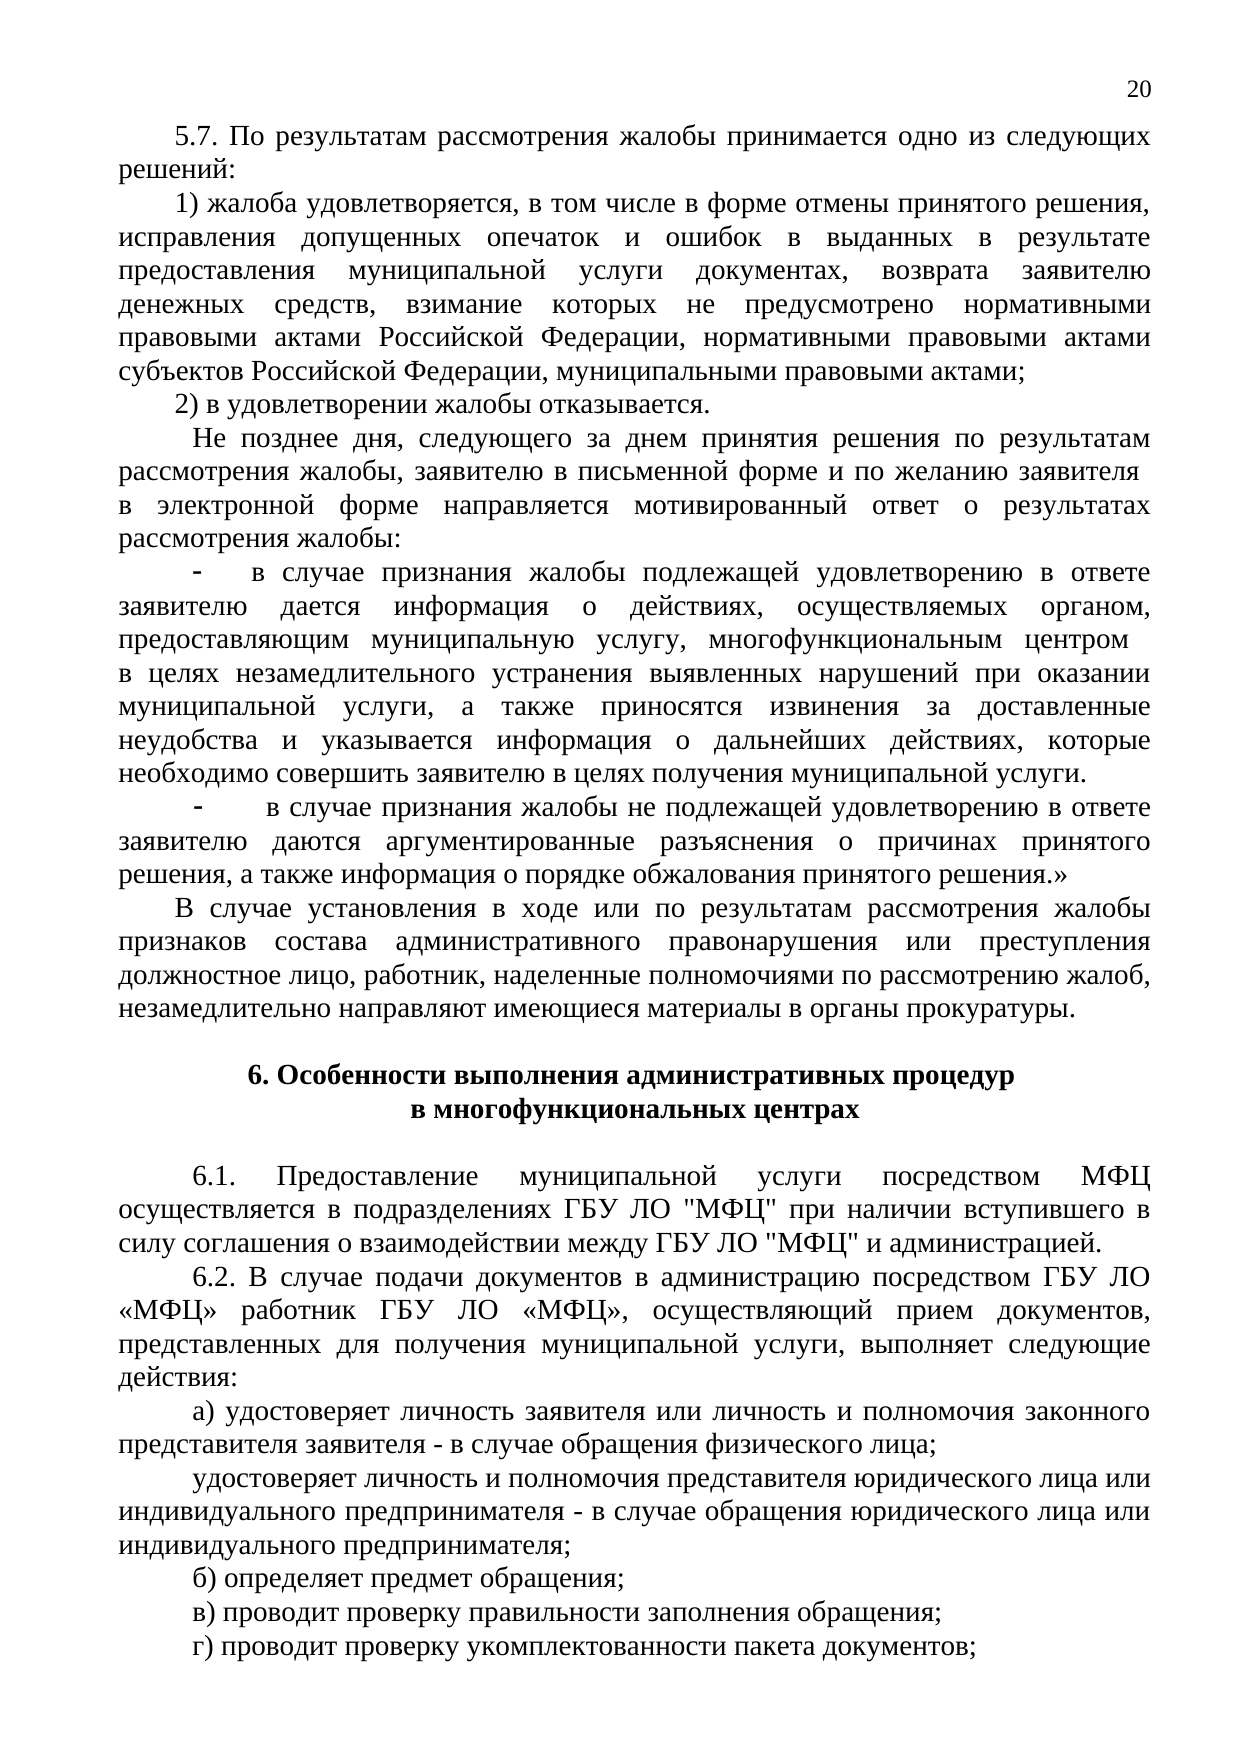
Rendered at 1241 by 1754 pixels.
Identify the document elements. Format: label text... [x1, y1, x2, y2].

text б) определяет предмет обращения; [118, 1561, 1152, 1594]
text удостоверяет личность и полномочия представителя юридического лица или индивидуального предпринимателя - в случае обращения юридического лица или индивидуального предпринимателя; [118, 1460, 1152, 1561]
text Не позднее дня, следующего за днем принятия решения по результатам рассмотрения жалобы, заявителю в письменной форме и по желанию заявителя в электронной форме направляется мотивированный ответ о результатах рассмотрения жалобы: [118, 420, 1152, 554]
text в) проводит проверку правильности заполнения обращения; [118, 1594, 1152, 1628]
list в случае признания жалобы не подлежащей удовлетворению в ответе заявителю даются аргументированные разъяснения о причинах принятого решения, а также информация о порядке обжалования принятого решения.» [118, 789, 1152, 890]
text г) проводит проверку укомплектованности пакета документов; [118, 1628, 1152, 1661]
text В случае установления в ходе или по результатам рассмотрения жалобы признаков состава административного правонарушения или преступления должностное лицо, работник, наделенные полномочиями по рассмотрению жалоб, незамедлительно направляют имеющиеся материалы в органы прокуратуры. [118, 890, 1152, 1024]
text 6.2. В случае подачи документов в администрацию посредством ГБУ ЛО «МФЦ» работник ГБУ ЛО «МФЦ», осуществляющий прием документов, представленных для получения муниципальной услуги, выполняет следующие действия: [118, 1259, 1152, 1393]
text 6.1. Предоставление муниципальной услуги посредством МФЦ осуществляется в подразделениях ГБУ ЛО "МФЦ" при наличии вступившего в силу соглашения о взаимодействии между ГБУ ЛО "МФЦ" и администрацией. [118, 1158, 1152, 1259]
text 5.7. По результатам рассмотрения жалобы принимается одно из следующих решений: [118, 118, 1152, 185]
text а) удостоверяет личность заявителя или личность и полномочия законного представителя заявителя - в случае обращения физического лица; [118, 1393, 1152, 1460]
list в случае признания жалобы подлежащей удовлетворению в ответе заявителю дается информация о действиях, осуществляемых органом, предоставляющим муниципальную услугу, многофункциональным центром в целях незамедлительного устранения выявленных нарушений при оказании муниципальной услуги, а также приносятся извинения за доставленные неудобства и указывается информация о дальнейших действиях, которые необходимо совершить заявителю в целях получения муниципальной услуги. [118, 554, 1152, 789]
text 2) в удовлетворении жалобы отказывается. [118, 386, 1152, 420]
subtitle 6. Особенности выполнения административных процедур в многофункциональных центрах [118, 1057, 1152, 1124]
text 1) жалоба удовлетворяется, в том числе в форме отмены принятого решения, исправления допущенных опечаток и ошибок в выданных в результате предоставления муниципальной услуги документах, возврата заявителю денежных средств, взимание которых не предусмотрено нормативными правовыми актами Российской Федерации, нормативными правовыми актами субъектов Российской Федерации, муниципальными правовыми актами; [118, 185, 1152, 386]
